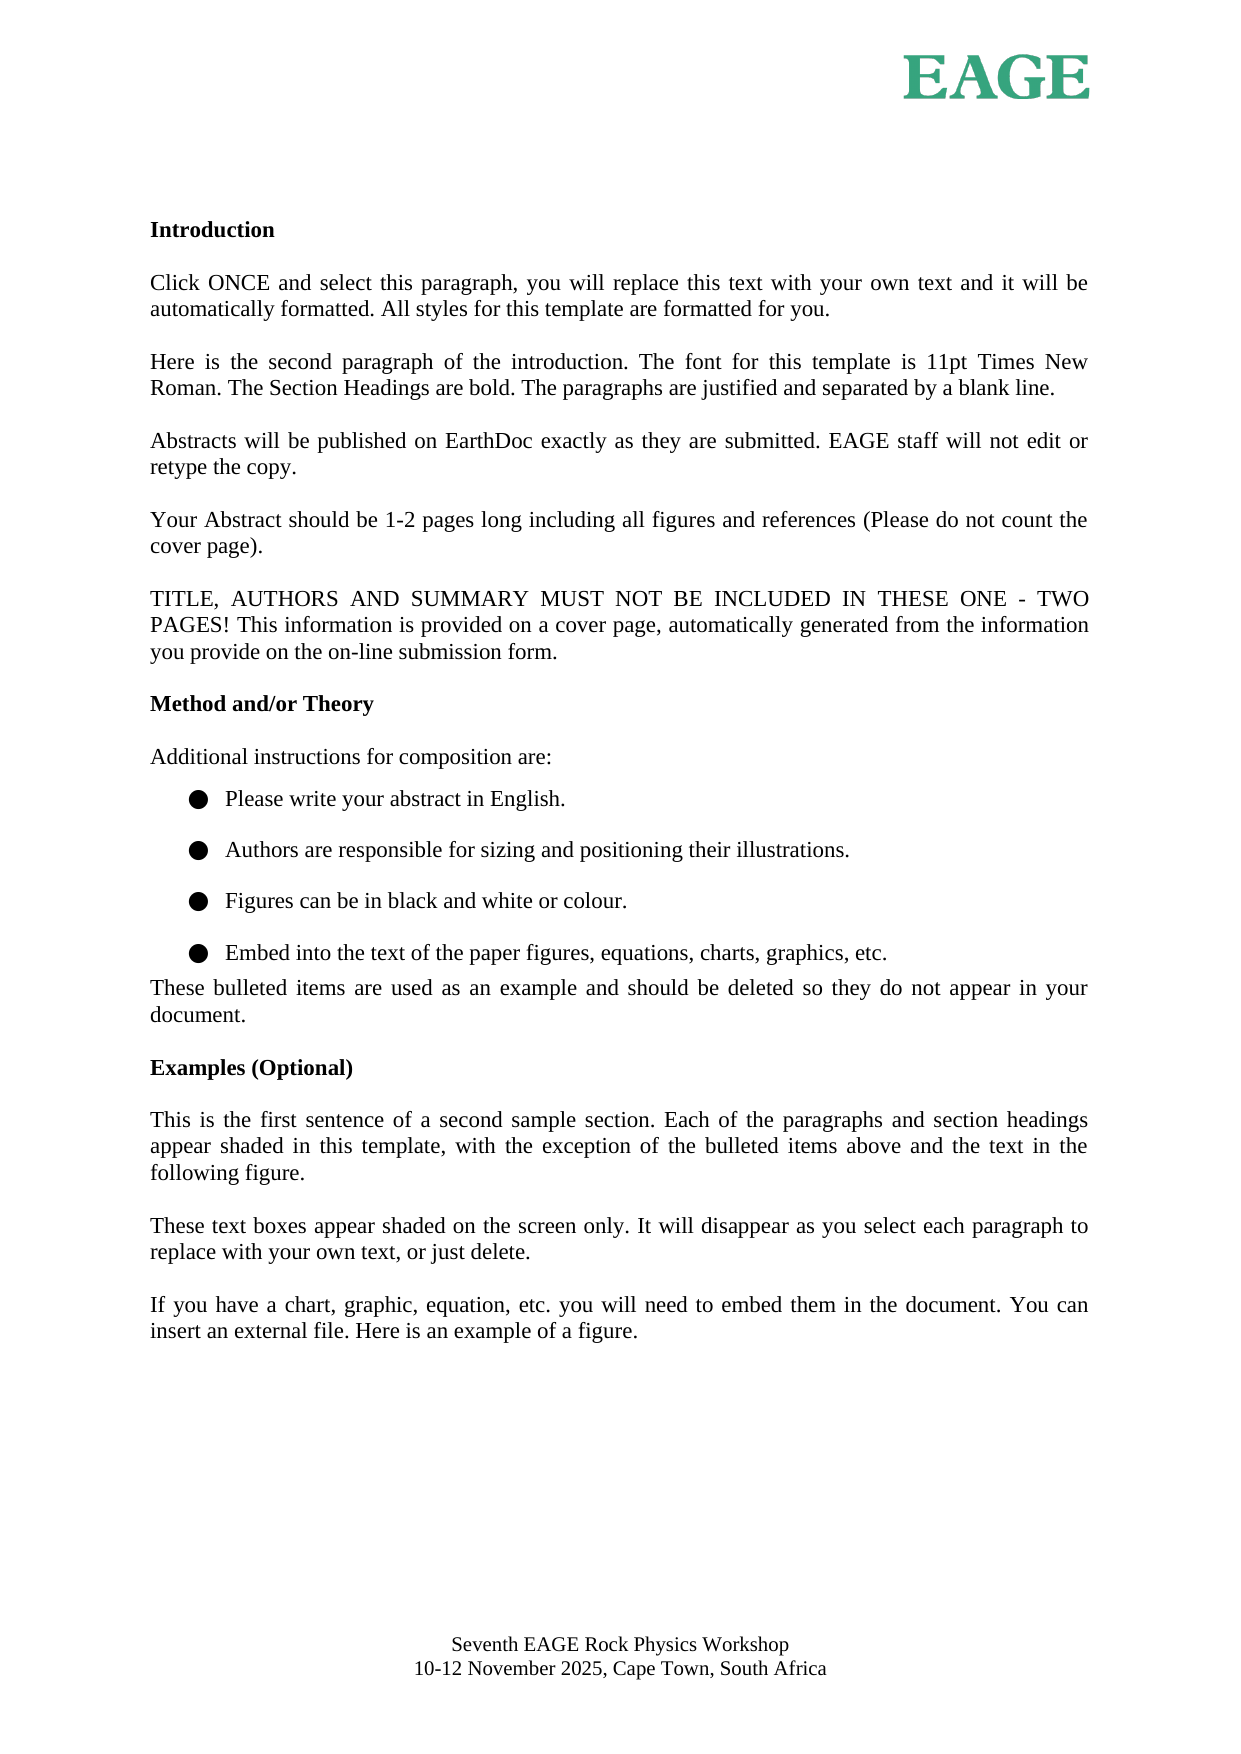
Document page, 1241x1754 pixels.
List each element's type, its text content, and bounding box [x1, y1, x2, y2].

text These bulleted items are used as an example and should be deleted so they do not appear in your document. [150, 974, 1090, 1027]
text This is the first sentence of a second sample section. Each of the paragraphs and section headings appear shaded in this template, with the exception of the bulleted items above and the text in the following figure. [150, 1106, 1090, 1185]
text Click ONCE and select this paragraph, you will replace this text with your own text and it will be automatically formatted. All styles for this template are formatted for you. [150, 269, 1090, 321]
text Abstracts will be published on EarthDoc exactly as they are submitted. EAGE staff will not edit or retype the copy. [150, 427, 1090, 479]
text TITLE, AUTHORS AND SUMMARY MUST NOT BE INCLUDED IN THESE ONE - TWO PAGES! This information is provided on a cover page, automatically generated from the information you provide on the on-line submission form. [150, 585, 1090, 664]
text Introduction [150, 216, 1090, 242]
text If you have a chart, graphic, equation, etc. you will need to embed them in the document. You can insert an external file. Here is an example of a figure. [150, 1291, 1090, 1343]
list Authors are responsible for sizing and positioning their illustrations. [187, 821, 1090, 872]
list Please write your abstract in English. [187, 769, 1090, 821]
text Additional instructions for composition are: [150, 743, 1090, 769]
list Figures can be in black and white or colour. [187, 872, 1090, 923]
text Here is the second paragraph of the introduction. The font for this template is 11pt Times New Roman. The Section Headings are bold. The paragraphs are justified and separated by a blank line. [150, 348, 1090, 401]
text Method and/or Theory [150, 690, 1090, 717]
text These text boxes appear shaded on the screen only. It will disappear as you select each paragraph to replace with your own text, or just delete. [150, 1212, 1090, 1264]
list Embed into the text of the paper figures, equations, charts, graphics, etc. [187, 923, 1090, 974]
picture [903, 54, 1090, 99]
text Examples (Optional) [150, 1053, 1090, 1080]
text Your Abstract should be 1-2 pages long including all figures and references (Please do not count the cover page). [150, 506, 1090, 559]
